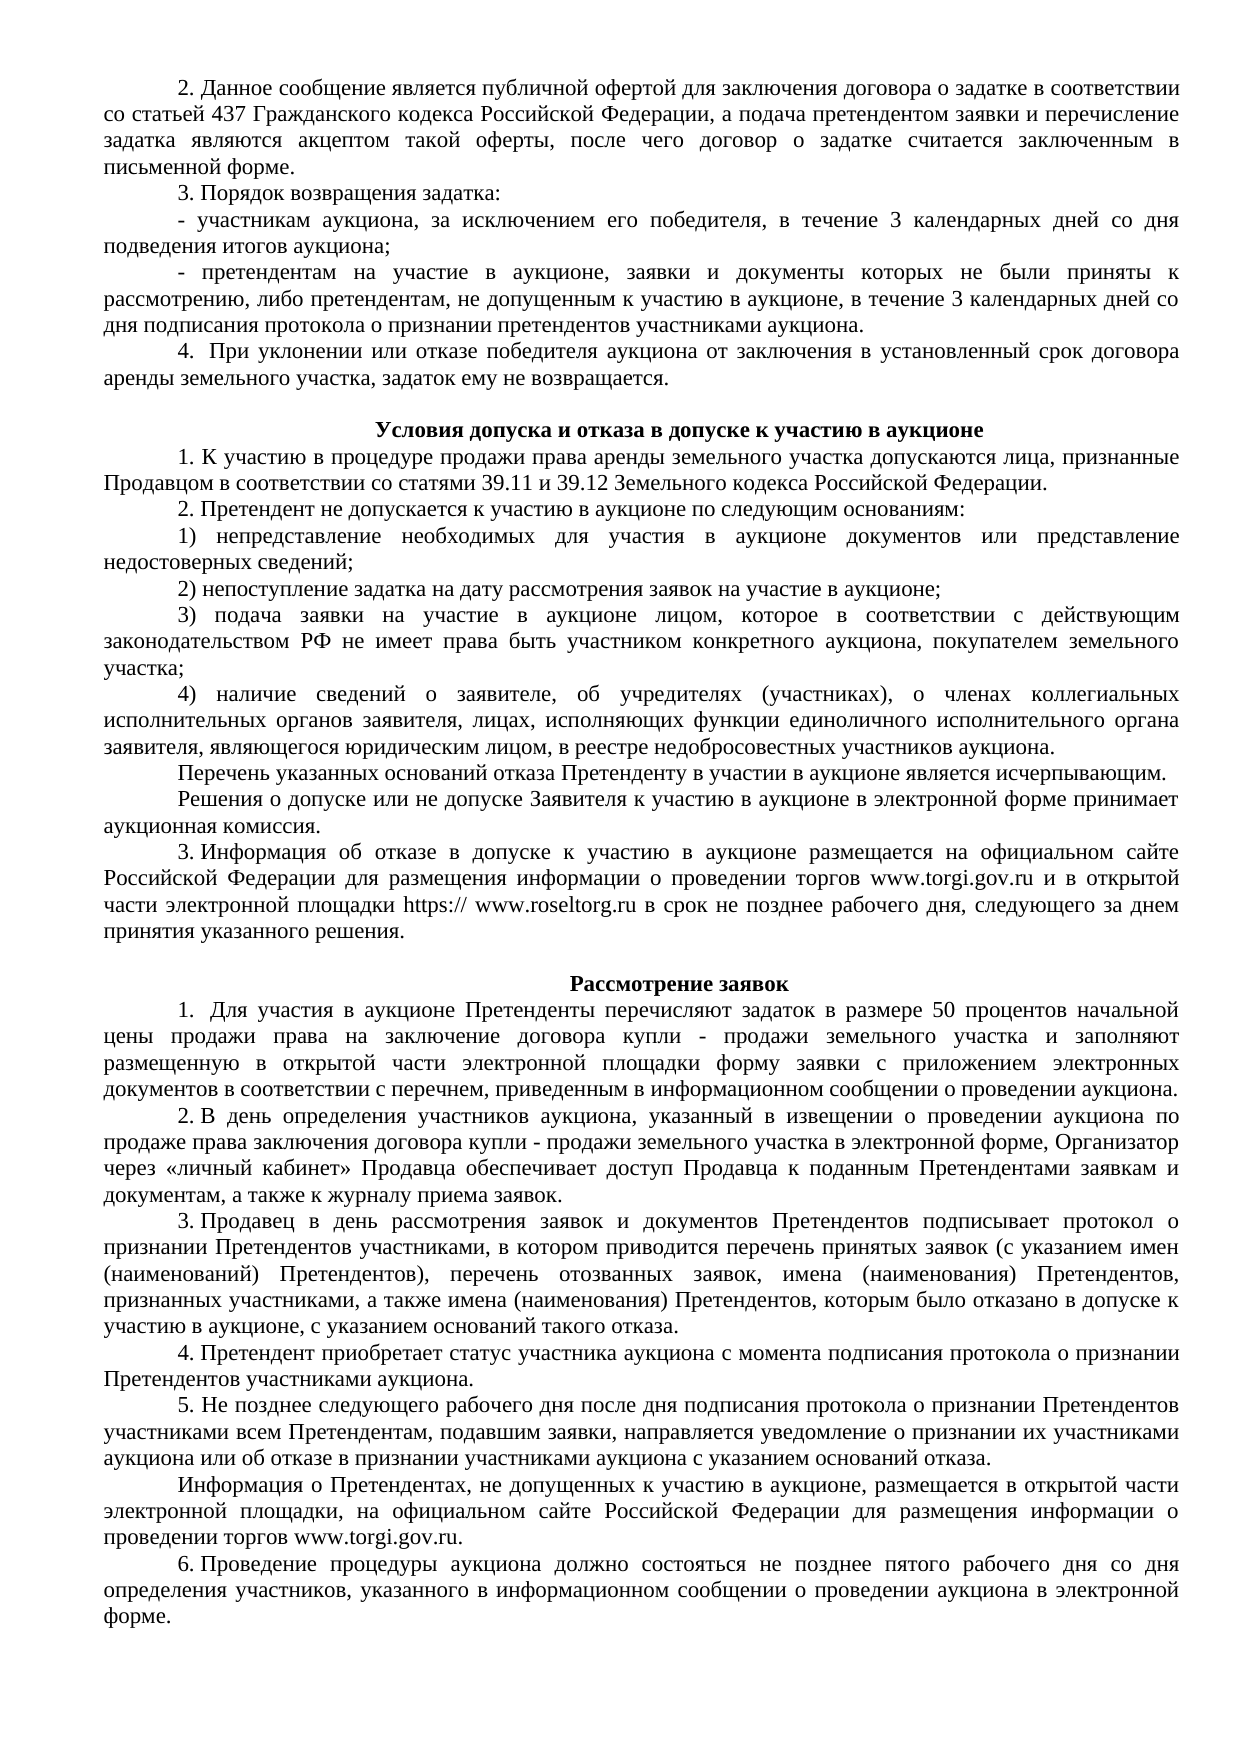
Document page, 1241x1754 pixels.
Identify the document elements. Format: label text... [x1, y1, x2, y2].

text 2. В день определения участников аукциона, указанный в извещении о проведении аукциона по продаже права заключения договора купли - продажи земельного участка в электронной форме, Организатор через «личный кабинет» Продавца обеспечивает доступ Продавца к поданным Претендентами заявкам и документам, а также к журналу приема заявок. [103, 1102, 1181, 1207]
text 4) наличие сведений о заявителе, об учредителях (участниках), о членах коллегиальных исполнительных органов заявителя, лицах, исполняющих функции единоличного исполнительного органа заявителя, являющегося юридическим лицом, в реестре недобросовестных участников аукциона. [103, 680, 1181, 759]
text 4. При уклонении или отказе победителя аукциона от заключения в установленный срок договора аренды земельного участка, задаток ему не возвращается. [103, 337, 1181, 390]
text 3. Продавец в день рассмотрения заявок и документов Претендентов подписывает протокол о признании Претендентов участниками, в котором приводится перечень принятых заявок (с указанием имен (наименований) Претендентов), перечень отозванных заявок, имена (наименования) Претендентов, признанных участниками, а также имена (наименования) Претендентов, которым было отказано в допуске к участию в аукционе, с указанием оснований такого отказа. [103, 1207, 1181, 1339]
text 1. Для участия в аукционе Претенденты перечисляют задаток в размере 50 процентов начальной цены продажи права на заключение договора купли - продажи земельного участка и заполняют размещенную в открытой части электронной площадки форму заявки с приложением электронных документов в соответствии с перечнем, приведенным в информационном сообщении о проведении аукциона. [103, 996, 1181, 1102]
text 2. Данное сообщение является публичной офертой для заключения договора о задатке в соответствии со статьей 437 Гражданского кодекса Российской Федерации, а подача претендентом заявки и перечисление задатка являются акцептом такой оферты, после чего договор о задатке считается заключенным в письменной форме. [103, 74, 1181, 179]
text 1) непредставление необходимых для участия в аукционе документов или представление недостоверных сведений; [103, 522, 1181, 574]
text 3) подача заявки на участие в аукционе лицом, которое в соответствии с действующим законодательством РФ не имеет права быть участником конкретного аукциона, покупателем земельного участка; [103, 601, 1181, 680]
text Перечень указанных оснований отказа Претенденту в участии в аукционе является исчерпывающим. [103, 759, 1181, 785]
text 4. Претендент приобретает статус участника аукциона с момента подписания протокола о признании Претендентов участниками аукциона. [103, 1339, 1181, 1392]
text 2) непоступление задатка на дату рассмотрения заявок на участие в аукционе; [103, 574, 1181, 601]
text 3. Порядок возвращения задатка: [103, 179, 1181, 206]
text Условия допуска и отказа в допуске к участию в аукционе [103, 416, 1181, 443]
text Информация о Претендентах, не допущенных к участию в аукционе, размещается в открытой части электронной площадки, на официальном сайте Российской Федерации для размещения информации о проведении торгов www.torgi.gov.ru. [103, 1471, 1181, 1550]
text 2. Претендент не допускается к участию в аукционе по следующим основаниям: [103, 496, 1181, 522]
text - участникам аукциона, за исключением его победителя, в течение 3 календарных дней со дня подведения итогов аукциона; [103, 206, 1181, 258]
text 6. Проведение процедуры аукциона должно состояться не позднее пятого рабочего дня со дня определения участников, указанного в информационном сообщении о проведении аукциона в электронной форме. [103, 1550, 1181, 1629]
text - претендентам на участие в аукционе, заявки и документы которых не были приняты к рассмотрению, либо претендентам, не допущенным к участию в аукционе, в течение 3 календарных дней со дня подписания протокола о признании претендентов участниками аукциона. [103, 258, 1181, 337]
text Решения о допуске или не допуске Заявителя к участию в аукционе в электронной форме принимает аукционная комиссия. [103, 785, 1181, 838]
text 5. Не позднее следующего рабочего дня после дня подписания протокола о признании Претендентов участниками всем Претендентам, подавшим заявки, направляется уведомление о признании их участниками аукциона или об отказе в признании участниками аукциона с указанием оснований отказа. [103, 1392, 1181, 1471]
text 3. Информация об отказе в допуске к участию в аукционе размещается на официальном сайте Российской Федерации для размещения информации о проведении торгов www.torgi.gov.ru и в открытой части электронной площадки https:// www.roseltorg.ru в срок не позднее рабочего дня, следующего за днем принятия указанного решения. [103, 838, 1181, 943]
text Рассмотрение заявок [103, 970, 1181, 996]
text 1. К участию в процедуре продажи права аренды земельного участка допускаются лица, признанные Продавцом в соответствии со статями 39.11 и 39.12 Земельного кодекса Российской Федерации. [103, 443, 1181, 496]
